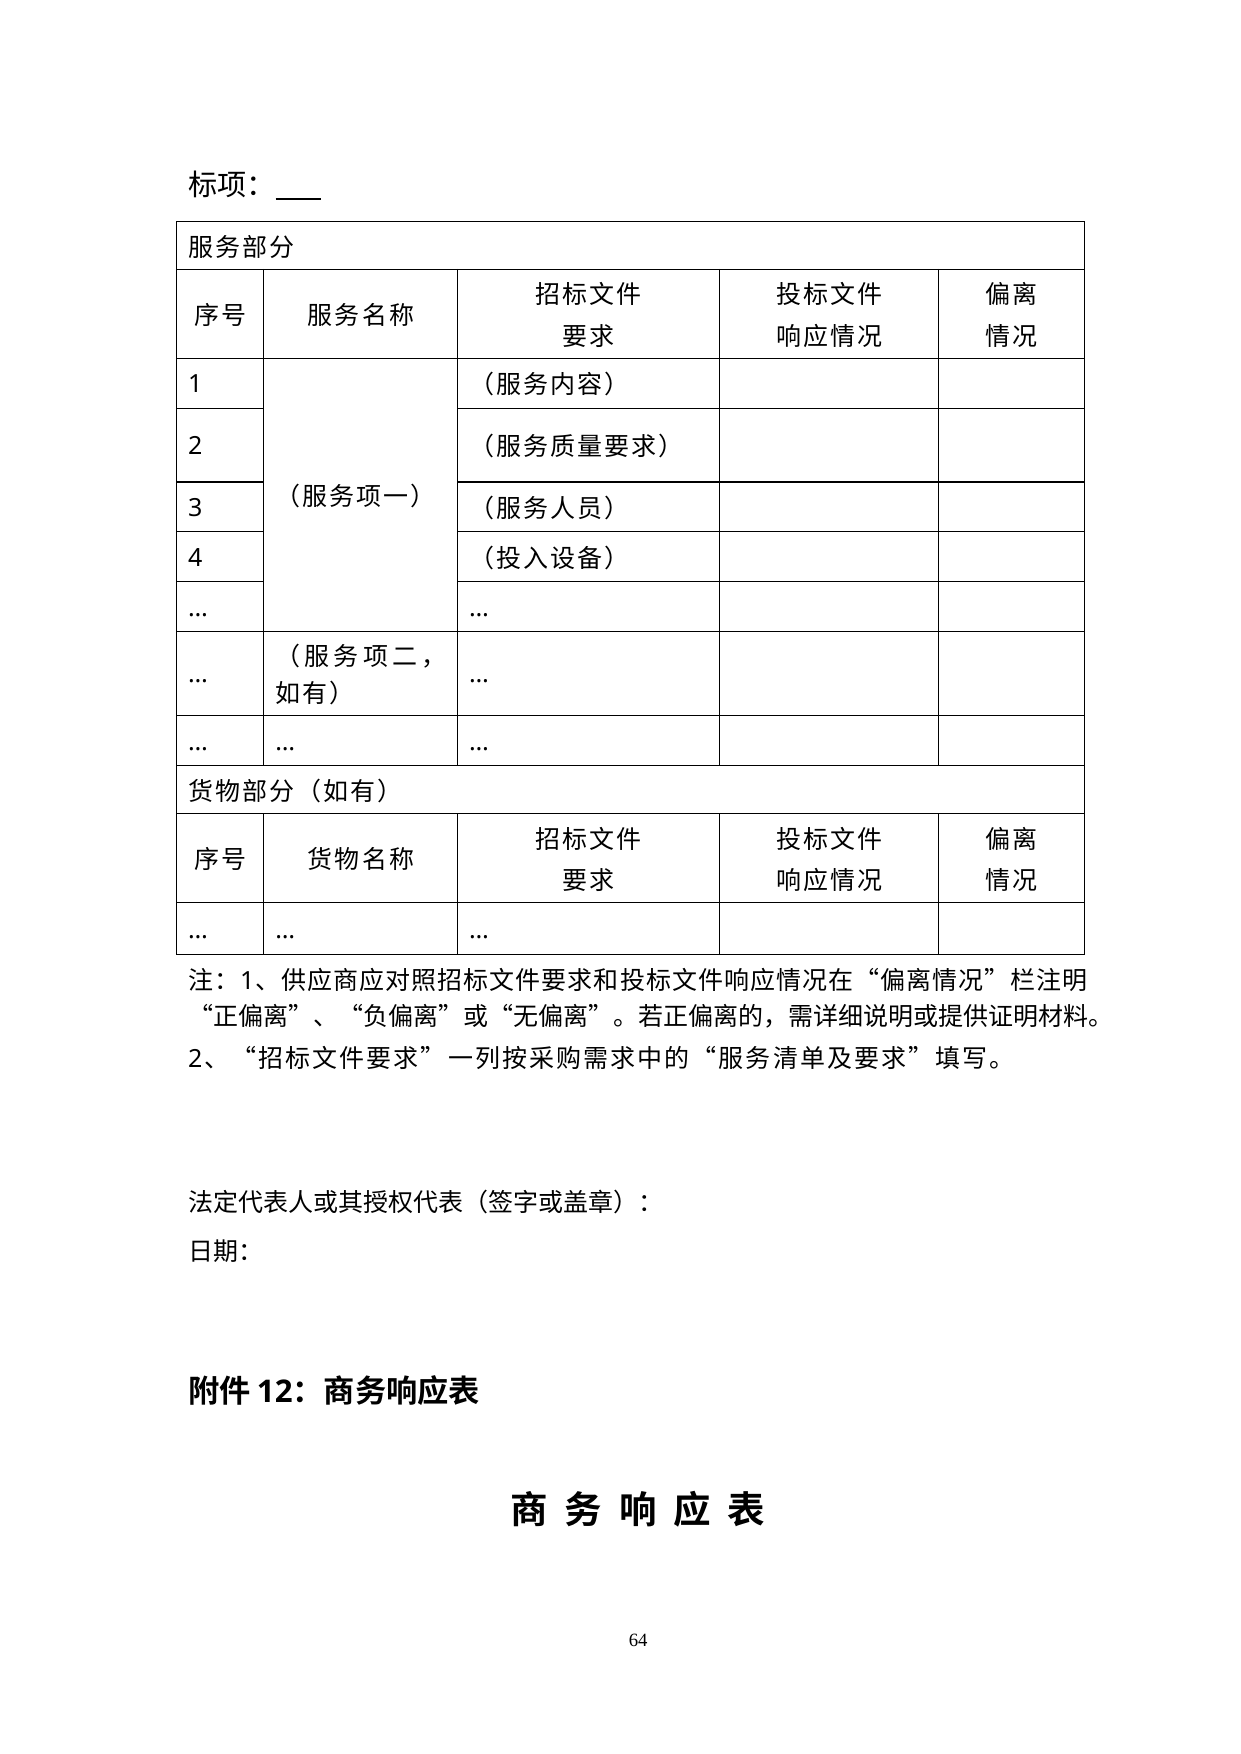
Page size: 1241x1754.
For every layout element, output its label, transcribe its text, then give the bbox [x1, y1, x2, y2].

table_cell 序号 [177, 814, 263, 902]
table_cell 投标文件 响应情况 [720, 270, 938, 358]
table_cell … [264, 903, 457, 954]
text 日期： [188, 1231, 1088, 1267]
table_cell 3 [177, 483, 263, 531]
table_cell （服务内容） [458, 359, 719, 407]
table_cell [720, 483, 938, 531]
table_cell … [177, 716, 263, 765]
table_cell [720, 582, 938, 631]
table_cell （服务项二，如有） [264, 632, 457, 714]
text 法定代表人或其授权代表（签字或盖章）： [188, 1182, 1088, 1219]
table_cell [939, 532, 1084, 581]
table_cell [939, 483, 1084, 531]
table_cell [720, 716, 938, 765]
table_cell … [458, 903, 719, 954]
text 2、“招标文件要求”一列按采购需求中的“服务清单及要求”填写。 [188, 1038, 1088, 1074]
table_cell … [177, 632, 263, 714]
text 标项： [188, 162, 1088, 204]
text 商 务 响 应 表 [188, 1480, 1088, 1534]
table_cell … [458, 716, 719, 765]
table_cell 偏离 情况 [939, 814, 1084, 902]
table_cell … [458, 582, 719, 631]
table_cell … [177, 582, 263, 631]
table_header 服务部分 [177, 222, 1084, 269]
table_cell [720, 632, 938, 714]
table_cell 招标文件 要求 [458, 270, 719, 358]
table_cell （服务人员） [458, 483, 719, 531]
table_cell 货物部分（如有） [177, 766, 1084, 813]
table_cell … [177, 903, 263, 954]
table_cell 货物名称 [264, 814, 457, 902]
text 附件12：商务响应表 [188, 1366, 1088, 1411]
table_cell 投标文件 响应情况 [720, 814, 938, 902]
table_cell … [458, 632, 719, 714]
table_cell [720, 359, 938, 407]
table_cell … [264, 716, 457, 765]
table_cell 偏离 情况 [939, 270, 1084, 358]
table_cell 序号 [177, 270, 263, 358]
table_cell 服务名称 [264, 270, 457, 358]
table_cell 2 [177, 409, 263, 481]
table_cell （投入设备） [458, 532, 719, 581]
table_cell 招标文件 要求 [458, 814, 719, 902]
table_cell [720, 409, 938, 481]
table_cell [939, 632, 1084, 714]
table_cell 4 [177, 532, 263, 581]
table_cell [939, 582, 1084, 631]
table_cell （服务质量要求） [458, 409, 719, 481]
table_cell （服务项一） [264, 359, 457, 631]
table_cell 1 [177, 359, 263, 407]
table_cell [720, 903, 938, 954]
table_cell [939, 716, 1084, 765]
table_cell [720, 532, 938, 581]
table_cell [939, 903, 1084, 954]
table_cell [939, 409, 1084, 481]
text 注：1、供应商应对照招标文件要求和投标文件响应情况在“偏离情况”栏注明“正偏离”、“负偏离”或“无偏离”。若正偏离的，需详细说明或提供证明材料。 [188, 960, 1088, 1033]
table_cell [939, 359, 1084, 407]
